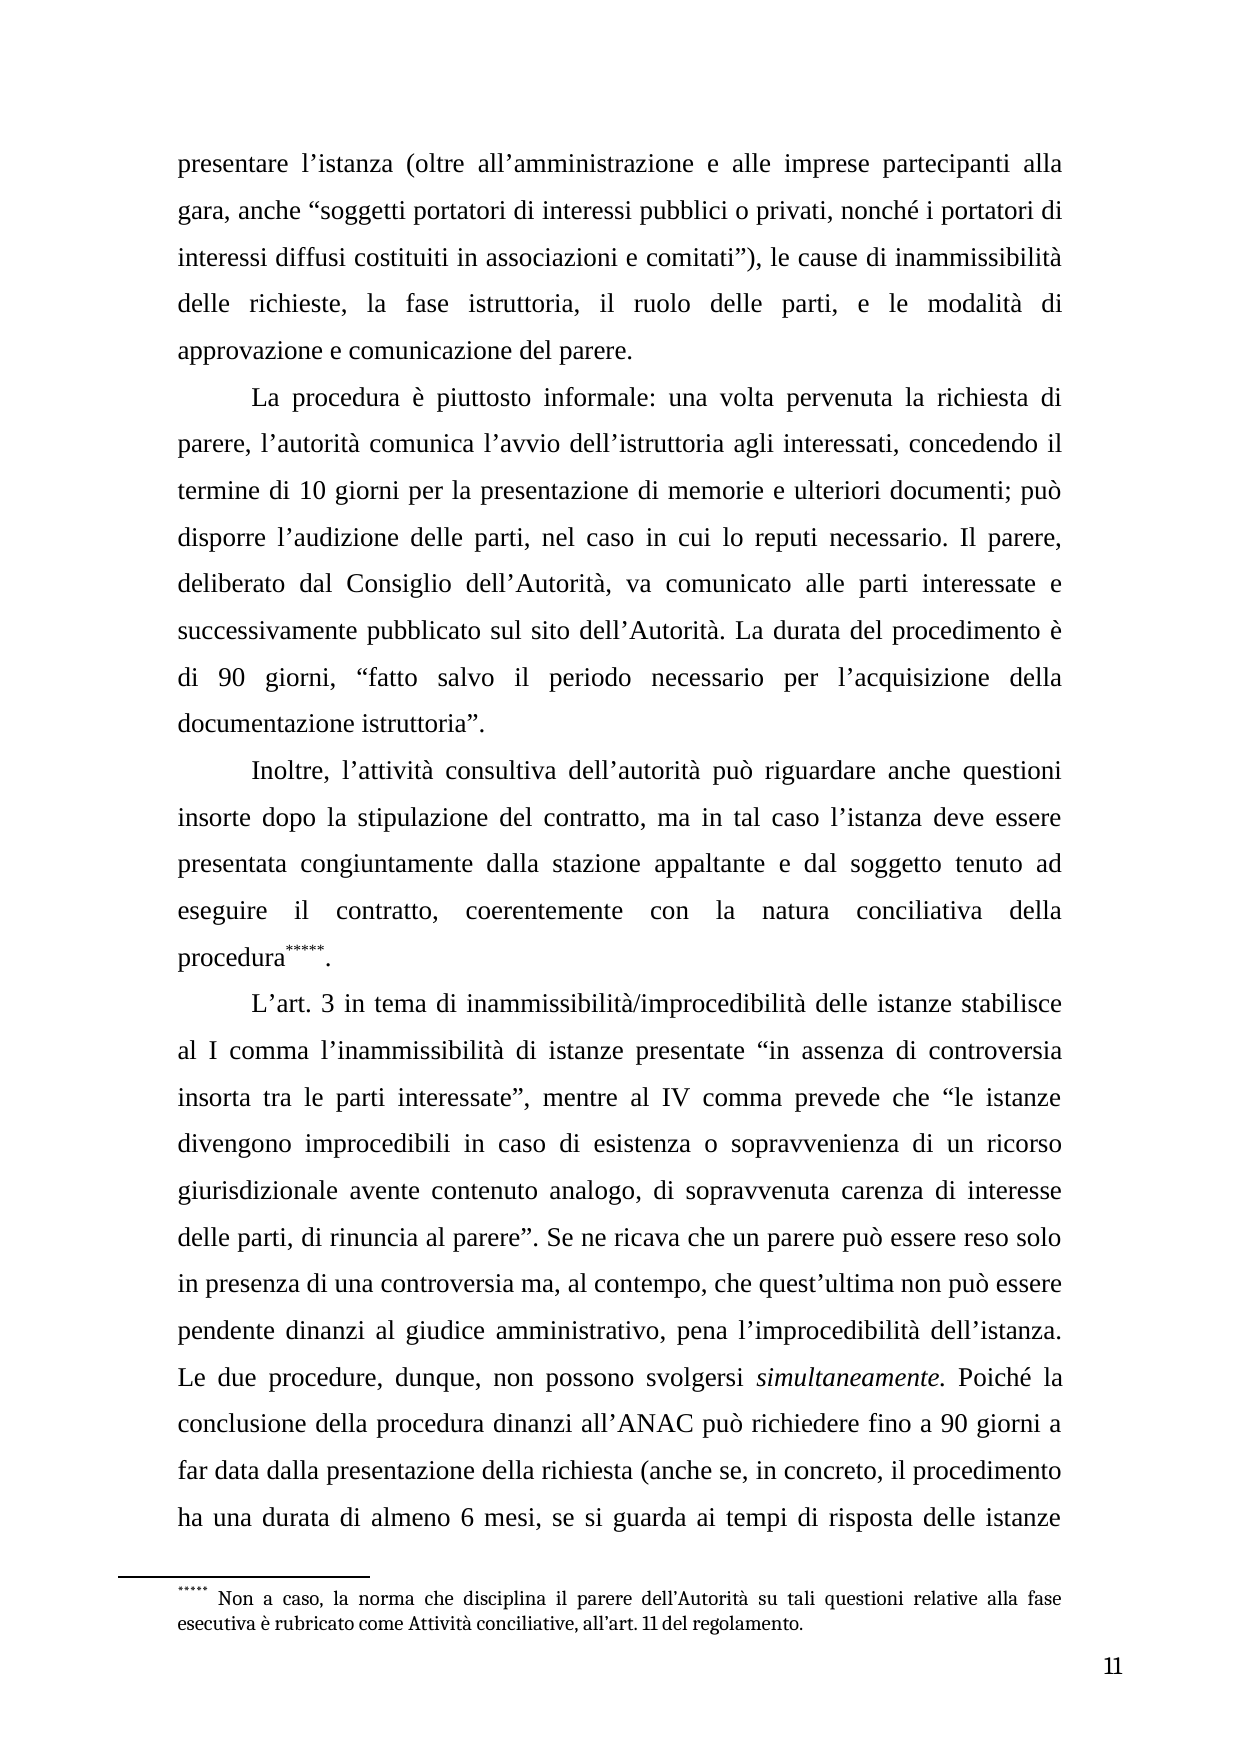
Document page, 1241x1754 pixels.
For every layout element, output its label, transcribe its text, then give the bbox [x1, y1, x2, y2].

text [177, 988, 1063, 1532]
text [177, 148, 1063, 365]
text La procedura è piuttosto informale: una volta pervenuta la richiesta di parere, l’autorità comunica l’avvio dell’istruttoria agli interessati, concedendo il termine di 10 giorni per la presentazione di memorie e ulteriori documenti; può disporre l’audizione delle parti, nel caso in cui lo reputi necessario. Il parere, deliberato dal Consiglio dell’Autorità, va comunicato alle parti interessate e successivamente pubblicato sul sito dell’Autorità. La durata del procedimento è di 90 giorni, “fatto salvo il periodo necessario per l’acquisizione della documentazione istruttoria”. [177, 381, 1063, 739]
text Inoltre, l’attività consultiva dell’autorità può riguardare anche questioni insorte dopo la stipulazione del contratto, ma in tal caso l’istanza deve essere presentata congiuntamente dalla stazione appaltante e dal soggetto tenuto ad eseguire il contratto, coerentemente con la natura conciliativa della procedura. [177, 754, 1063, 972]
